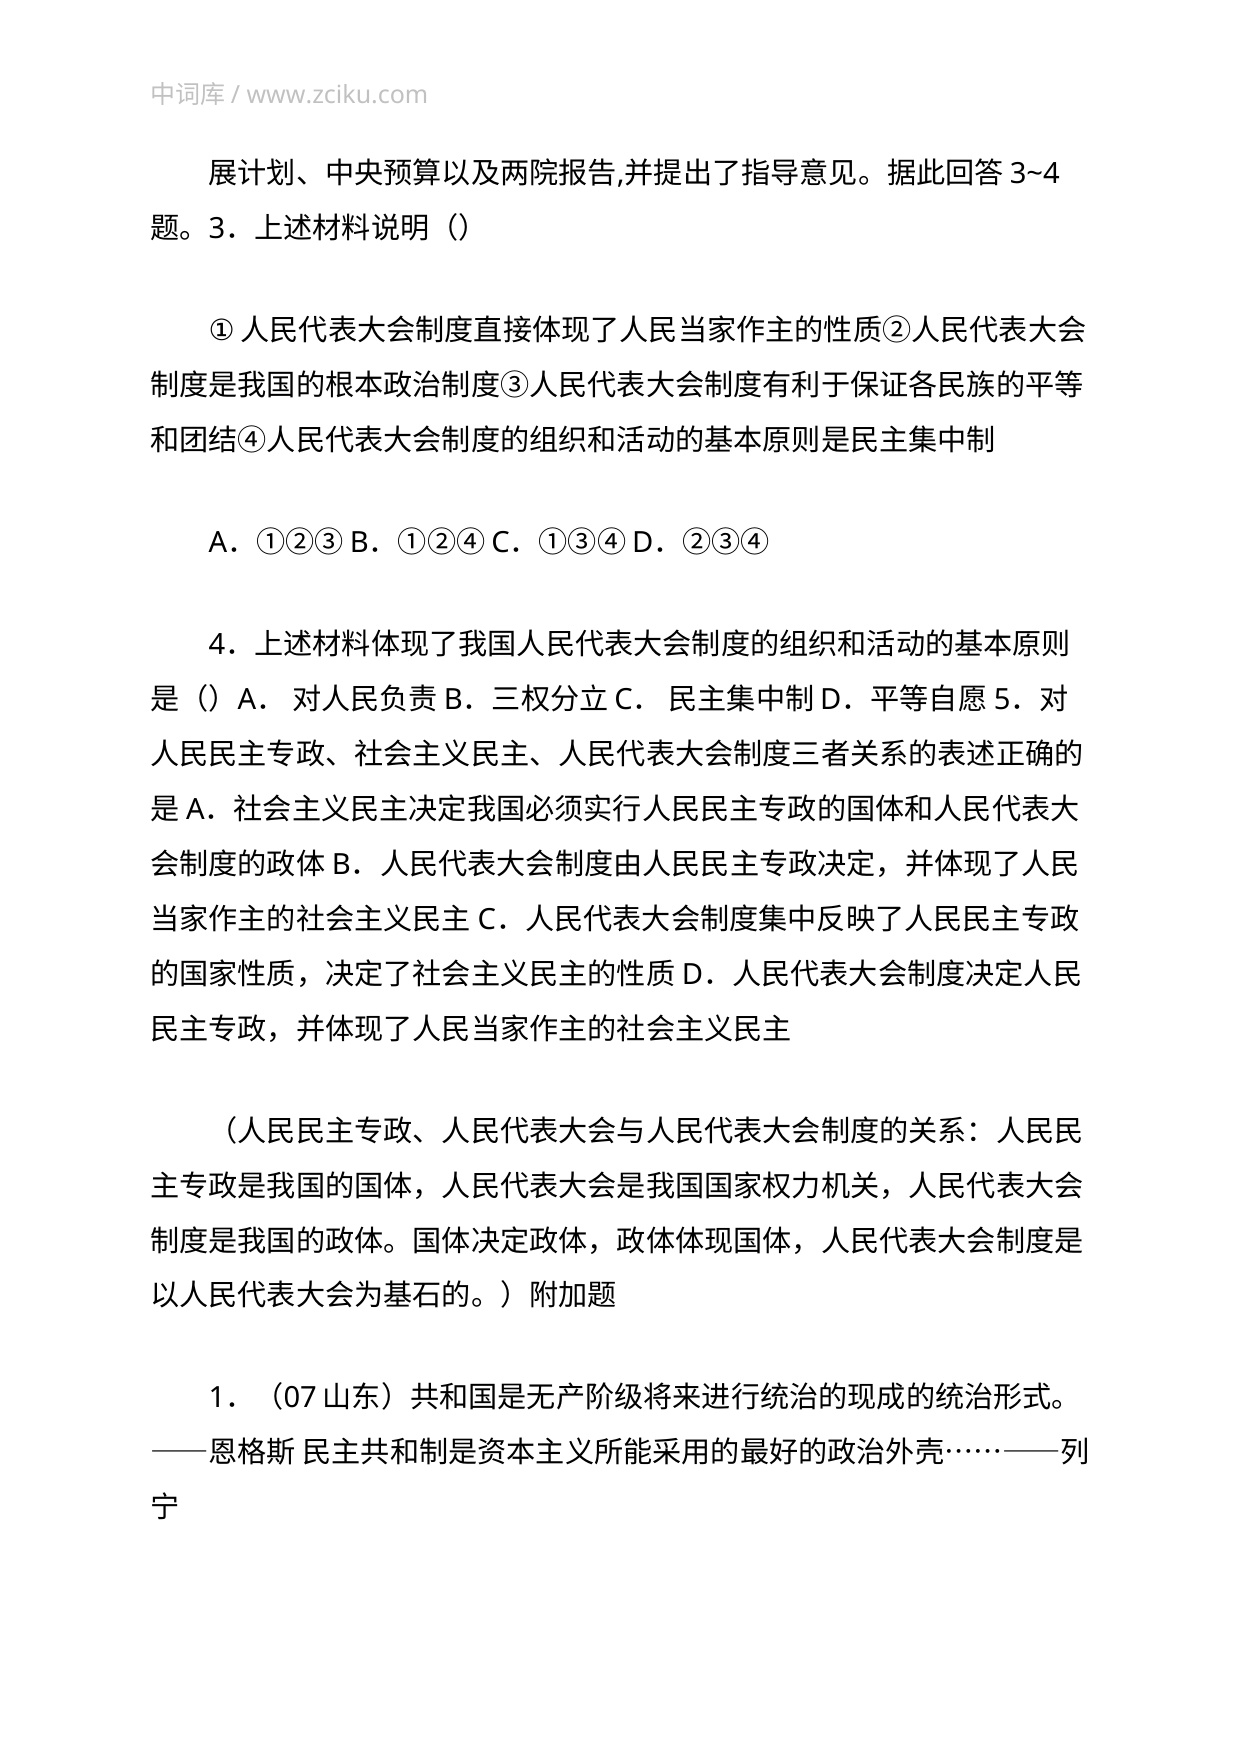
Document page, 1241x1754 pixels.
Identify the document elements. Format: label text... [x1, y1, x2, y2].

text （人民民主专政、人民代表大会与人民代表大会制度的关系：人民民主专政是我国的国体，人民代表大会是我国国家权力机关，人民代表大会制度是我国的政体。国体决定政体，政体体现国体，人民代表大会制度是以人民代表大会为基石的。）附加题 [150, 1107, 1090, 1314]
text ①人民代表大会制度直接体现了人民当家作主的性质②人民代表大会制度是我国的根本政治制度③人民代表大会制度有利于保证各民族的平等和团结④人民代表大会制度的组织和活动的基本原则是民主集中制 [150, 307, 1090, 459]
text 4．上述材料体现了我国人民代表大会制度的组织和活动的基本原则是（）A． 对人民负责B．三权分立C． 民主集中制D．平等自愿 5．对人民民主专政、社会主义民主、人民代表大会制度三者关系的表述正确的是 A．社会主义民主决定我国必须实行人民民主专政的国体和人民代表大会制度的政体 B．人民代表大会制度由人民民主专政决定，并体现了人民当家作主的社会主义民主 C．人民代表大会制度集中反映了人民民主专政的国家性质，决定了社会主义民主的性质 D．人民代表大会制度决定人民民主专政，并体现了人民当家作主的社会主义民主 [150, 621, 1090, 1048]
text 1．（07山东）共和国是无产阶级将来进行统治的现成的统治形式。——恩格斯 民主共和制是资本主义所能采用的最好的政治外壳……——列宁 [150, 1374, 1090, 1526]
text 展计划、中央预算以及两院报告,并提出了指导意见。据此回答3~4题。3．上述材料说明（） [150, 150, 1090, 247]
text A．①②③B．①②④C．①③④D．②③④ [150, 519, 1090, 561]
